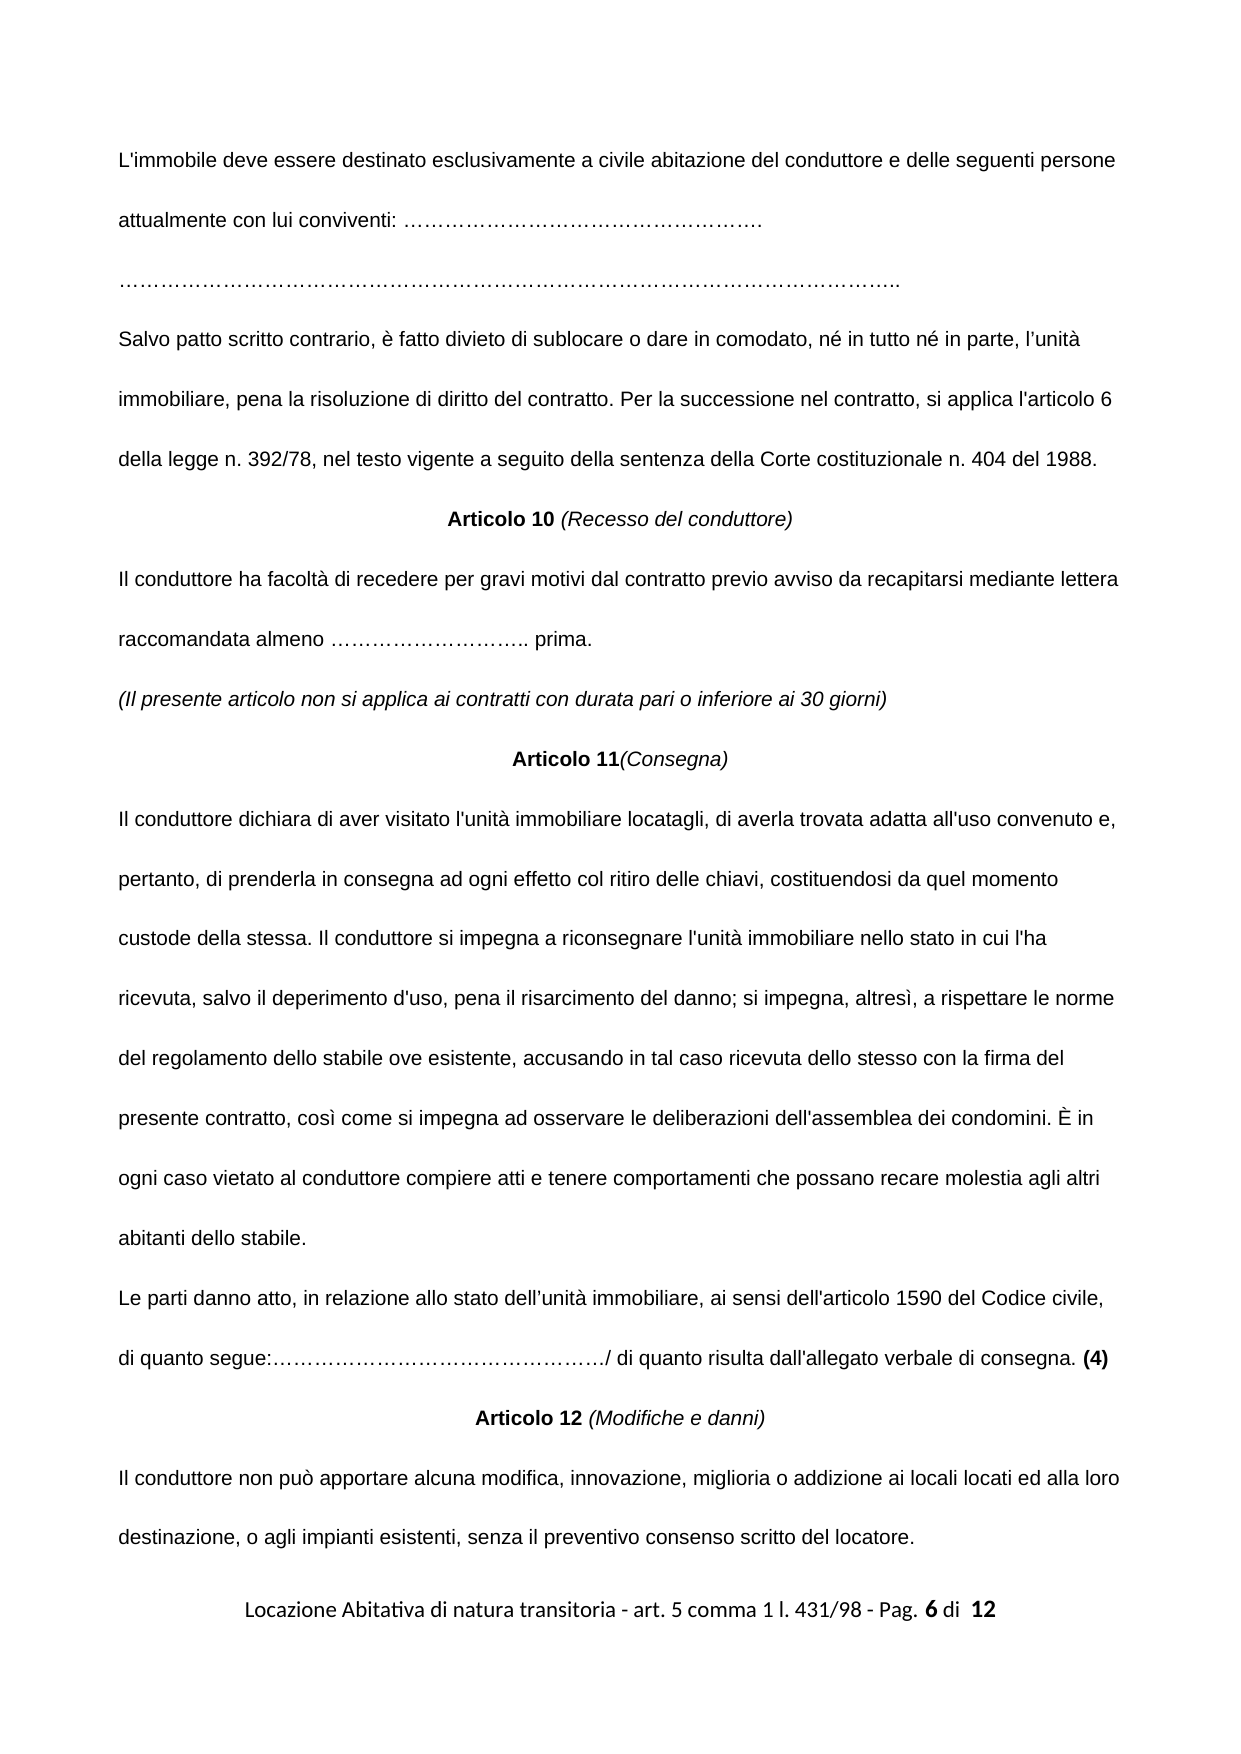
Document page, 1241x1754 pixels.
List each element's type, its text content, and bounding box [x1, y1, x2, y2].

text (Il presente articolo non si applica ai contratti con durata pari o inferiore ai 30 giorni) [118, 687, 1122, 711]
text Articolo 11(Consegna) [118, 747, 1122, 771]
text Le parti danno atto, in relazione allo stato dell’unità immobiliare, ai sensi dell'articolo 1590 del Codice civile, di quanto segue:…………………………………………/ di quanto risulta dall'allegato verbale di consegna. (4) [118, 1286, 1122, 1369]
text ………………………………………………………………………………………………….. [118, 267, 1122, 291]
text Articolo 10 (Recesso del conduttore) [118, 507, 1122, 531]
text Salvo patto scritto contrario, è fatto divieto di sublocare o dare in comodato, né in tutto né in parte, l’unità immobiliare, pena la risoluzione di diritto del contratto. Per la successione nel contratto, si applica l'articolo 6 della legge n. 392/78, nel testo vigente a seguito della sentenza della Corte costituzionale n. 404 del 1988. [118, 327, 1122, 471]
text Il conduttore dichiara di aver visitato l'unità immobiliare locatagli, di averla trovata adatta all'uso convenuto e, pertanto, di prenderla in consegna ad ogni effetto col ritiro delle chiavi, costituendosi da quel momento custode della stessa. Il conduttore si impegna a riconsegnare l'unità immobiliare nello stato in cui l'ha ricevuta, salvo il deperimento d'uso, pena il risarcimento del danno; si impegna, altresì, a rispettare le norme del regolamento dello stabile ove esistente, accusando in tal caso ricevuta dello stesso con la firma del presente contratto, così come si impegna ad osservare le deliberazioni dell'assemblea dei condomini. È in ogni caso vietato al conduttore compiere atti e tenere comportamenti che possano recare molestia agli altri abitanti dello stabile. [118, 806, 1122, 1250]
text Il conduttore ha facoltà di recedere per gravi motivi dal contratto previo avviso da recapitarsi mediante lettera raccomandata almeno ……………………….. prima. [118, 567, 1122, 651]
text Articolo 12 (Modifiche e danni) [118, 1405, 1122, 1429]
text Il conduttore non può apportare alcuna modifica, innovazione, miglioria o addizione ai locali locati ed alla loro destinazione, o agli impianti esistenti, senza il preventivo consenso scritto del locatore. [118, 1465, 1122, 1549]
text L'immobile deve essere destinato esclusivamente a civile abitazione del conduttore e delle seguenti persone attualmente con lui conviventi: ……………………………………………. [118, 148, 1122, 231]
